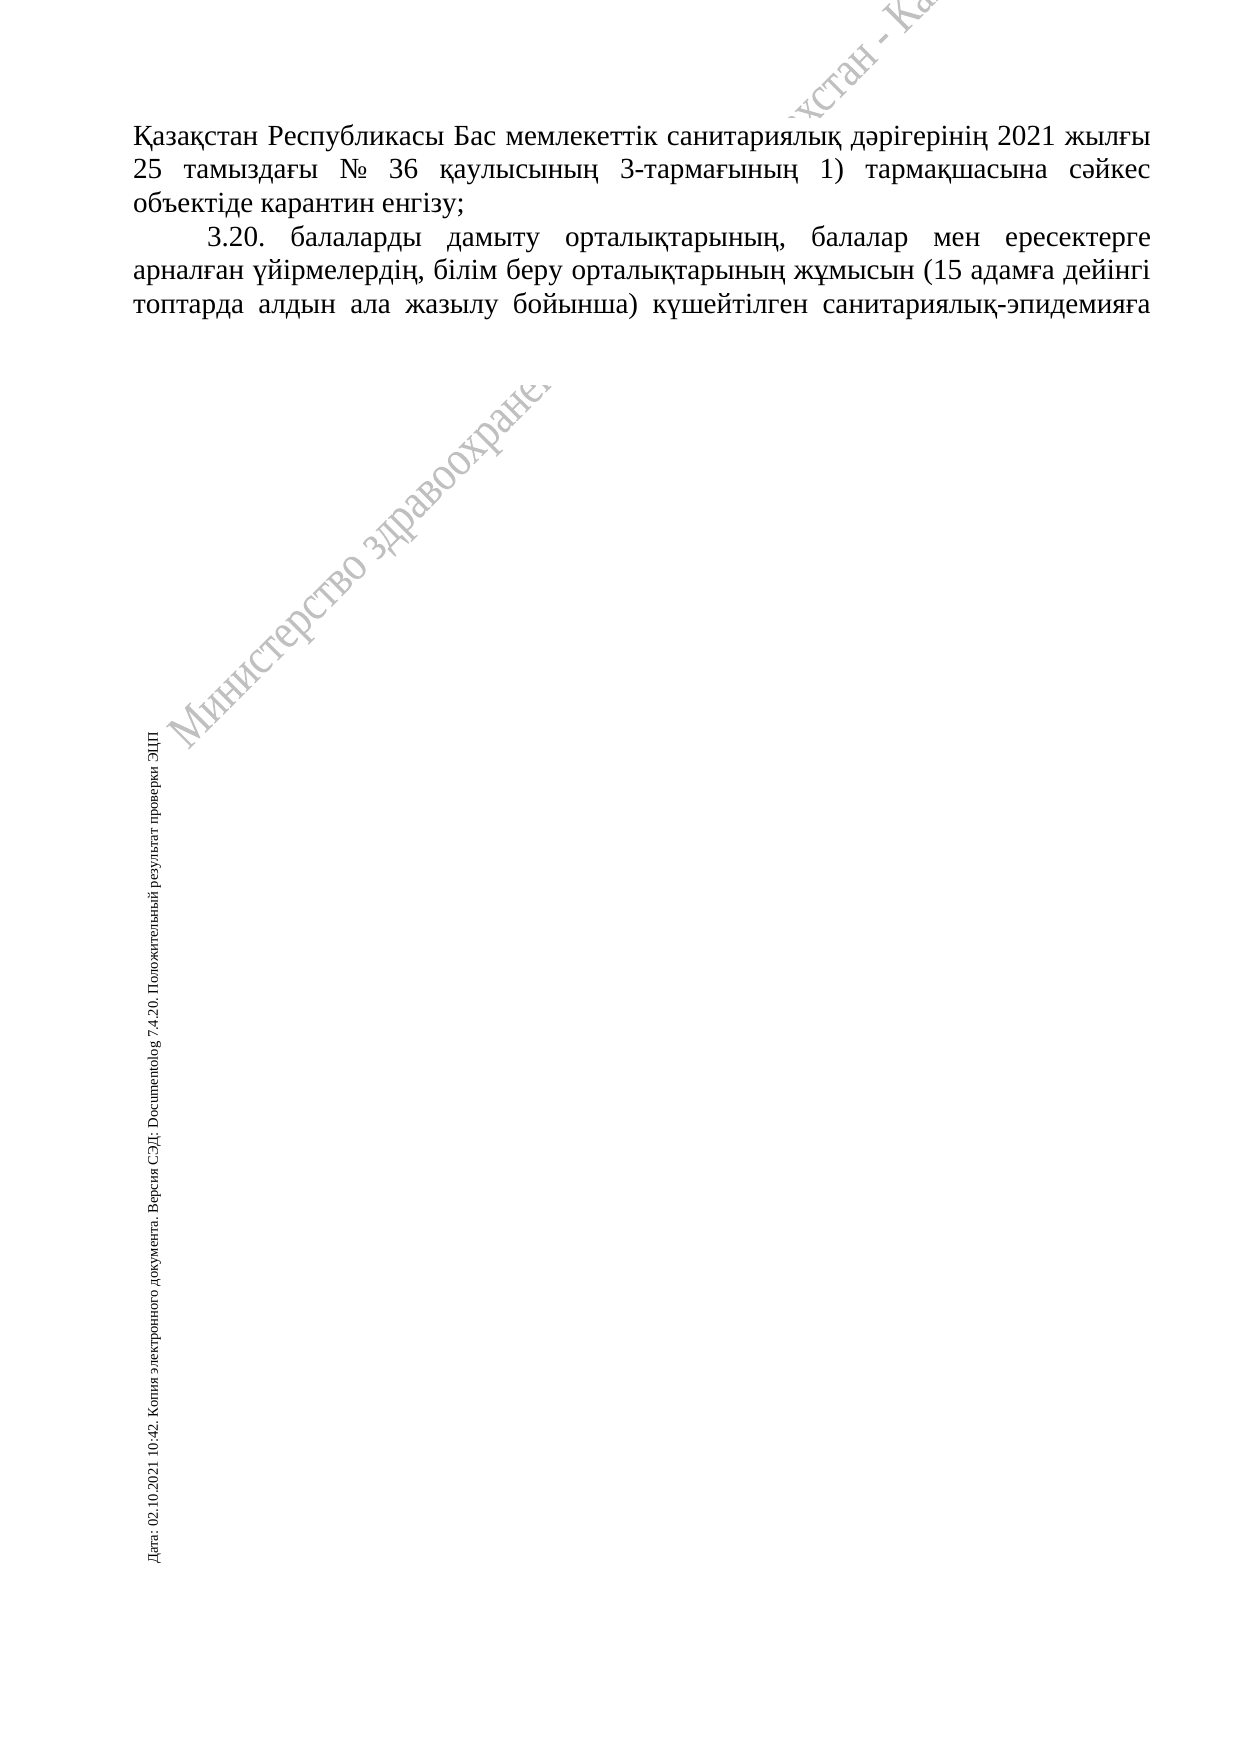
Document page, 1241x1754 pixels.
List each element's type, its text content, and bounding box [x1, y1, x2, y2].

text 3.20. балаларды дамыту орталықтарының, балалар мен ересектерге арналған үйірмелердің, білім беру орталықтарының жұмысын (15 адамға дейінгі топтарда алдын ала жазылу бойынша) күшейтілген санитариялық-эпидемияға қарсы, санитариялық-профилактикалық іс-шараларды сақтаумен, жұмыс кестесін штаттық режимде белгілей отырып ұйымдастыру; [133, 219, 1152, 384]
text 3.19. мектепке дейінгі ұйымдардың жұмысын, меншік нысанына қарамастан, үй-жайлардың жобалық қуатына сәйкес әрбір топтың толтырылуымен, санитариялық-эпидемияға қарсы, санитариялық-профилактикалық, карантиндік шараларды қатаң сақтай отырып, жұмыс кестесінштаттық режимде кешкі кезекші топтарды ұйымдастыруға және сенбі және жексенбі күндері жұмыстарына тыйым салумен ұйымдастыру. Қазақстан Республикасы Бас мемлекеттік санитариялық дәрігерінің 2021 жылғы 25 тамыздағы № 36 қаулысының 3-тармағының 1) тармақшасына сәйкес объектіде карантин енгізу; [133, 118, 1152, 219]
